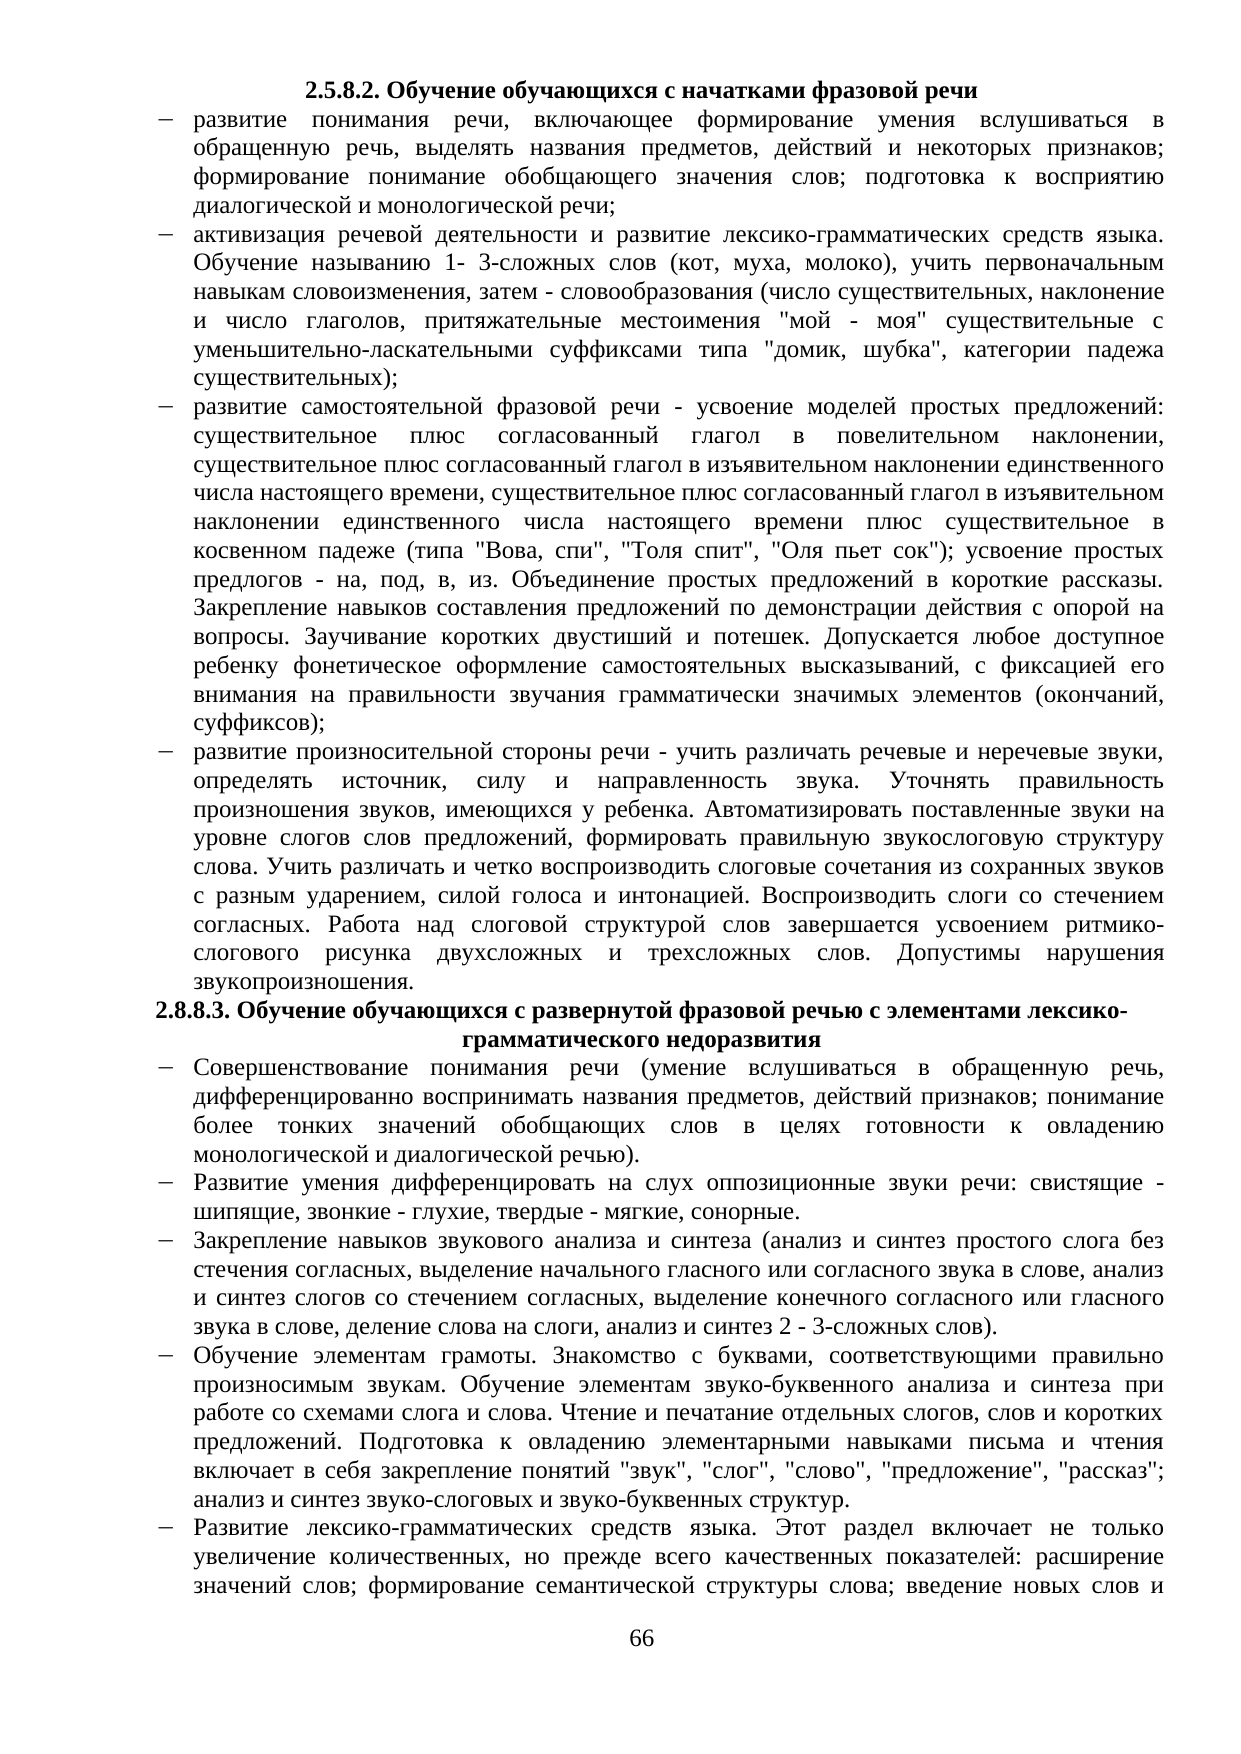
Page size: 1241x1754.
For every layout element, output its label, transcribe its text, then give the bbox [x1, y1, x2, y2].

text 2.8.8.3. Обучение обучающихся с развернутой фразовой речью с элементами лексико-грамматического недоразвития [118, 995, 1165, 1052]
list развитие произносительной стороны речи - учить различать речевые и неречевые звуки, определять источник, силу и направленность звука. Уточнять правильность произношения звуков, имеющихся у ребенка. Автоматизировать поставленные звуки на уровне слогов слов предложений, формировать правильную звукослоговую структуру слова. Учить различать и четко воспроизводить слоговые сочетания из сохранных звуков с разным ударением, силой голоса и интонацией. Воспроизводить слоги со стечением согласных. Работа над слоговой структурой слов завершается усвоением ритмико-слогового рисунка двухсложных и трехсложных слов. Допустимы нарушения звукопроизношения. [156, 736, 1165, 995]
list развитие понимания речи, включающее формирование умения вслушиваться в обращенную речь, выделять названия предметов, действий и некоторых признаков; формирование понимание обобщающего значения слов; подготовка к восприятию диалогической и монологической речи; [156, 104, 1165, 219]
list Обучение элементам грамоты. Знакомство с буквами, соответствующими правильно произносимым звукам. Обучение элементам звуко-буквенного анализа и синтеза при работе со схемами слога и слова. Чтение и печатание отдельных слогов, слов и коротких предложений. Подготовка к овладению элементарными навыками письма и чтения включает в себя закрепление понятий "звук", "слог", "слово", "предложение", "рассказ"; анализ и синтез звуко-слоговых и звуко-буквенных структур. [156, 1340, 1165, 1512]
list развитие самостоятельной фразовой речи - усвоение моделей простых предложений: существительное плюс согласованный глагол в повелительном наклонении, существительное плюс согласованный глагол в изъявительном наклонении единственного числа настоящего времени, существительное плюс согласованный глагол в изъявительном наклонении единственного числа настоящего времени плюс существительное в косвенном падеже (типа "Вова, спи", "Толя спит", "Оля пьет сок"); усвоение простых предлогов - на, под, в, из. Объединение простых предложений в короткие рассказы. Закрепление навыков составления предложений по демонстрации действия с опорой на вопросы. Заучивание коротких двустиший и потешек. Допускается любое доступное ребенку фонетическое оформление самостоятельных высказываний, с фиксацией его внимания на правильности звучания грамматически значимых элементов (окончаний, суффиксов); [156, 391, 1165, 736]
list Совершенствование понимания речи (умение вслушиваться в обращенную речь, дифференцированно воспринимать названия предметов, действий признаков; понимание более тонких значений обобщающих слов в целях готовности к овладению монологической и диалогической речью). [156, 1052, 1165, 1167]
list Закрепление навыков звукового анализа и синтеза (анализ и синтез простого слога без стечения согласных, выделение начального гласного или согласного звука в слове, анализ и синтез слогов со стечением согласных, выделение конечного согласного или гласного звука в слове, деление слова на слоги, анализ и синтез 2 - 3-сложных слов). [156, 1225, 1165, 1340]
list Развитие умения дифференцировать на слух оппозиционные звуки речи: свистящие - шипящие, звонкие - глухие, твердые - мягкие, сонорные. [156, 1167, 1165, 1225]
text 2.5.8.2. Обучение обучающихся с начатками фразовой речи [118, 75, 1165, 104]
list активизация речевой деятельности и развитие лексико-грамматических средств языка. Обучение называнию 1- 3-сложных слов (кот, муха, молоко), учить первоначальным навыкам словоизменения, затем - словообразования (число существительных, наклонение и число глаголов, притяжательные местоимения "мой - моя" существительные с уменьшительно-ласкательными суффиксами типа "домик, шубка", категории падежа существительных); [156, 219, 1165, 391]
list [156, 1512, 1165, 1599]
